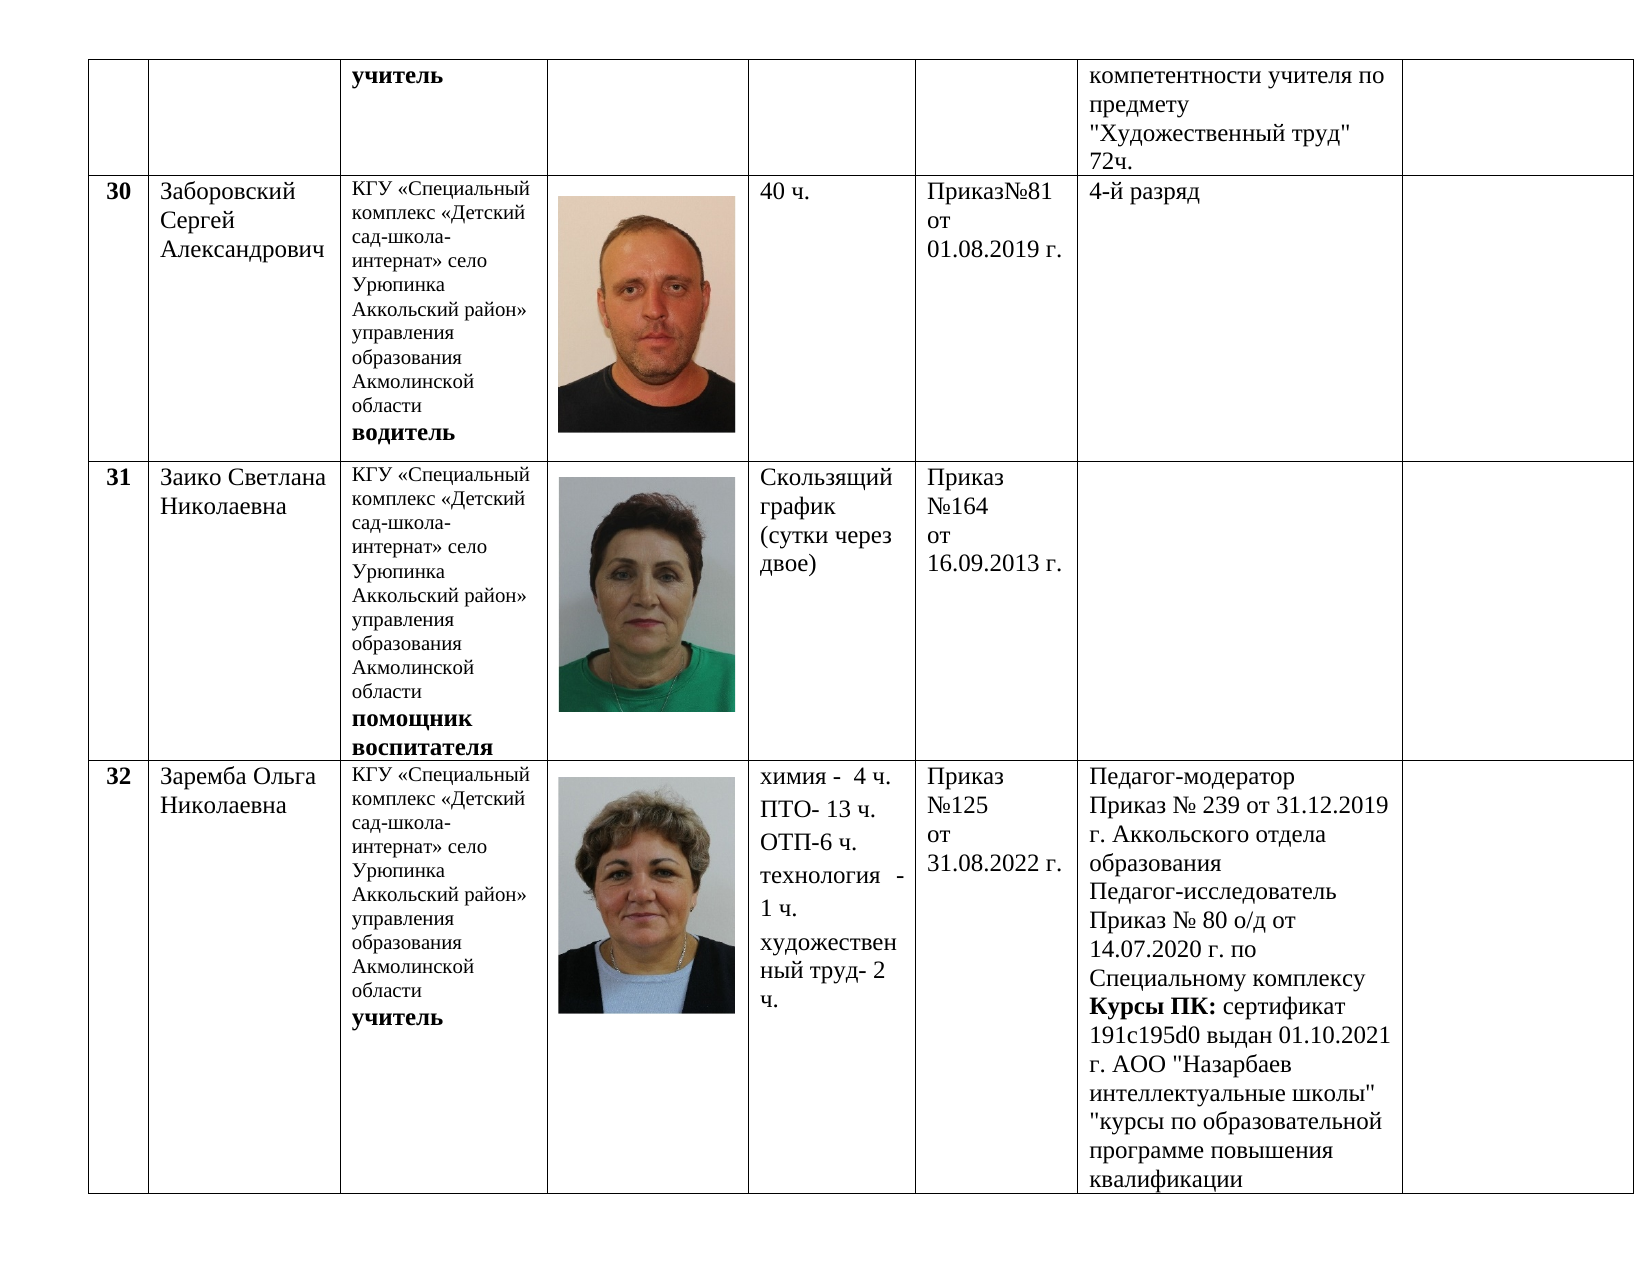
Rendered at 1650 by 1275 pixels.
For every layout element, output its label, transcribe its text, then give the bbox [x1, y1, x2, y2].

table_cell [149, 60, 340, 175]
table_cell 40 ч. [749, 176, 915, 461]
table_cell Приказ№81 от 01.08.2019 г. [916, 176, 1077, 461]
table_cell Приказ №164 от 16.09.2013 г. [916, 462, 1077, 760]
table_cell [1403, 176, 1633, 461]
table_cell Скользящий график (сутки через двое) [749, 462, 915, 760]
picture [558, 477, 736, 712]
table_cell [916, 60, 1077, 175]
table_cell 29 [89, 60, 148, 175]
table_cell Заборовский Сергей Александрович [149, 176, 340, 461]
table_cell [1078, 761, 1402, 1193]
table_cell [916, 761, 1077, 1193]
table_cell КГУ «Специальный комплекс «Детский сад-школа-интернат» село Урюпинка Аккольский район» управления образования Акмолинской области помощник воспитателя [341, 462, 547, 760]
table_cell [1078, 462, 1402, 760]
table_cell [548, 761, 748, 1193]
table_cell [548, 60, 748, 175]
table_cell 32 [89, 761, 148, 1193]
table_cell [341, 60, 547, 175]
table_cell [1403, 462, 1633, 760]
table_cell 4-й разряд [1078, 176, 1402, 461]
picture [558, 196, 736, 433]
table_cell 30 [89, 176, 148, 461]
table_cell [1403, 761, 1633, 1193]
table_cell [548, 176, 748, 461]
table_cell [1078, 60, 1402, 175]
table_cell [749, 60, 915, 175]
picture [558, 777, 735, 1014]
table_cell 31 [89, 462, 148, 760]
table_cell [1403, 60, 1633, 175]
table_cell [749, 761, 915, 1193]
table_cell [149, 761, 340, 1193]
table_cell Заико Светлана Николаевна [149, 462, 340, 760]
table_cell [341, 761, 547, 1193]
table_cell КГУ «Специальный комплекс «Детский сад-школа-интернат» село Урюпинка Аккольский район» управления образования Акмолинской области водитель [341, 176, 547, 461]
table_cell [548, 462, 748, 760]
